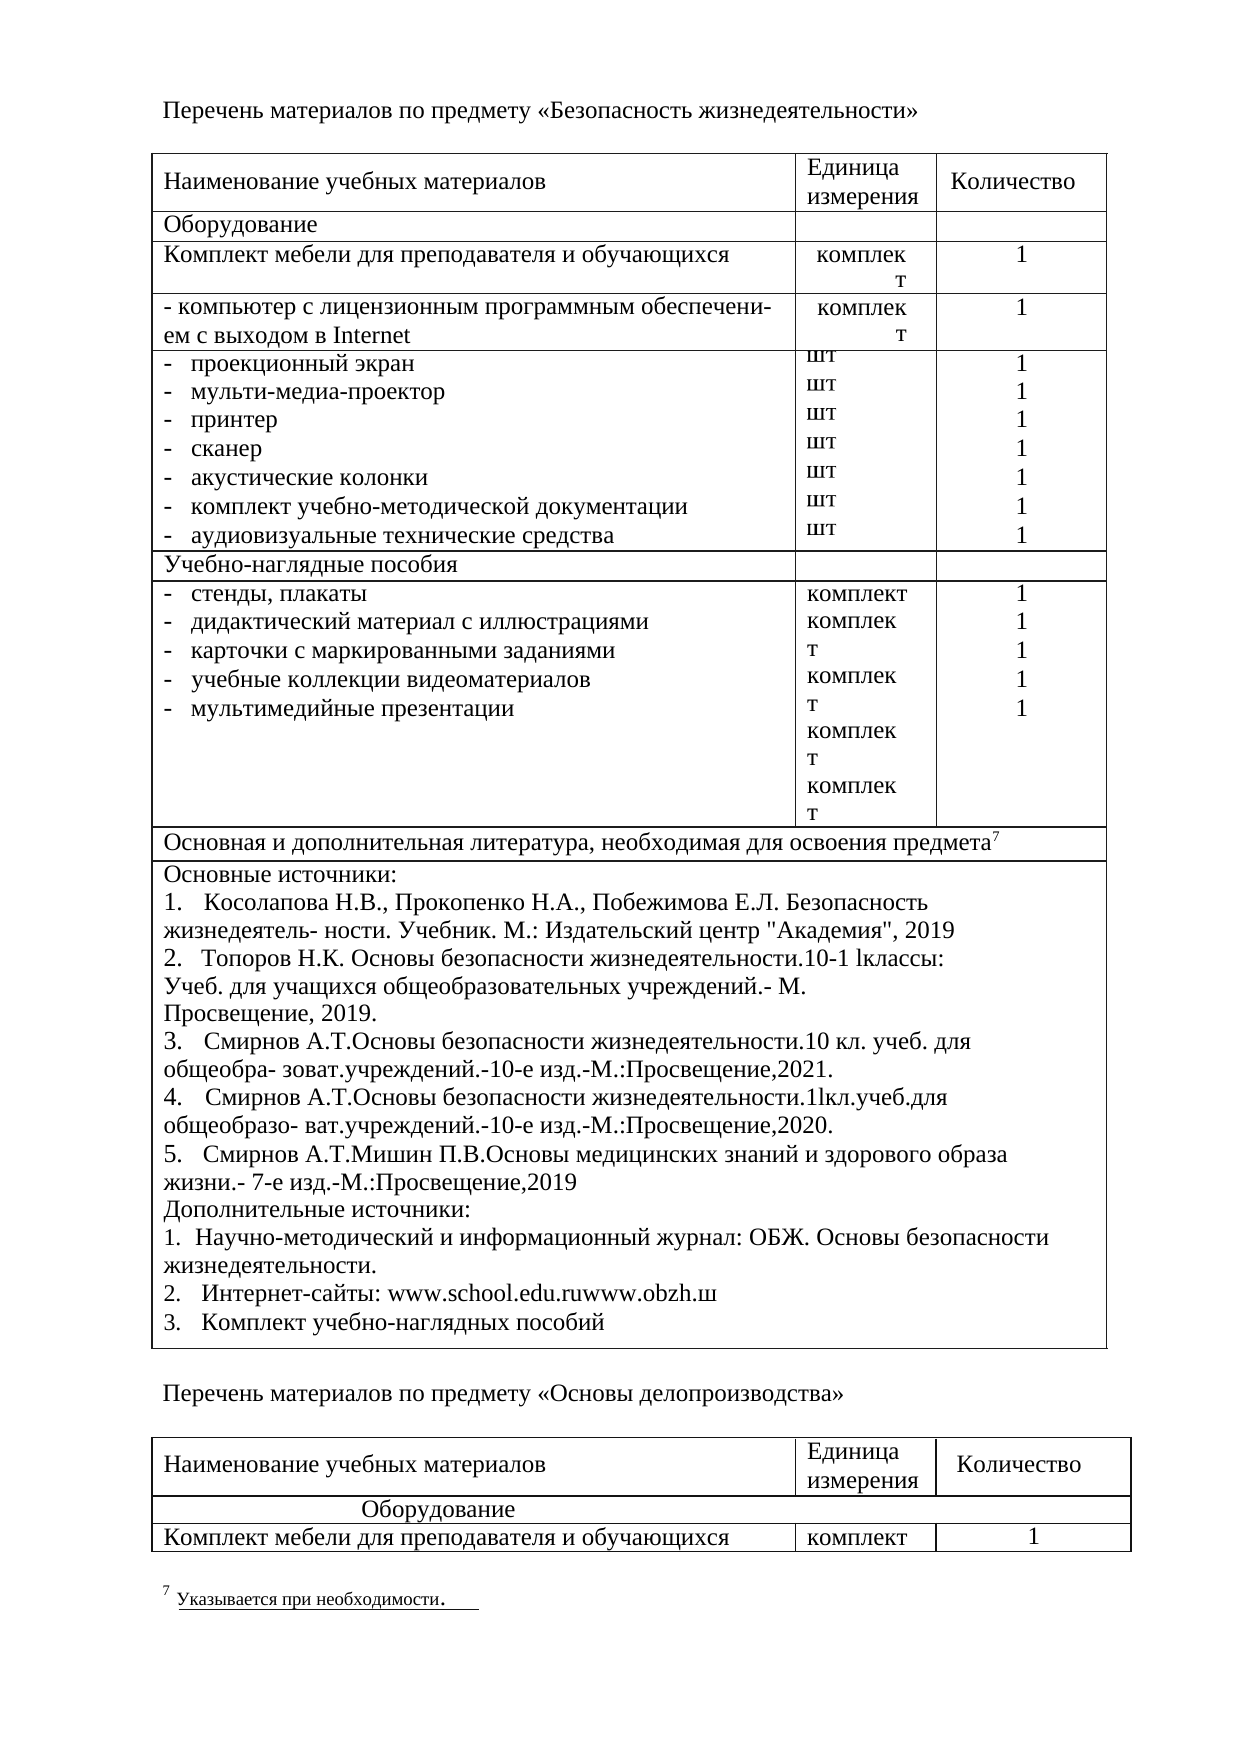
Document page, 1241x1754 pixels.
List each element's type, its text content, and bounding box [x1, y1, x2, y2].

table_cell [796, 552, 936, 580]
table_cell 1 [937, 242, 1106, 293]
text Перечень материалов по предмету «Безопасность жизнедеятельности» [162, 95, 1167, 124]
picture [806, 351, 837, 535]
table_cell Оборудование [153, 1497, 1130, 1523]
table_cell Учебно-наглядные пособия [153, 552, 795, 580]
table_cell - компьютер с лицензионным программным обеспечени- ем с выходом в Internet [153, 294, 795, 349]
table_cell 1 [937, 294, 1106, 349]
table_cell 1 1 1 1 1 1 1 [937, 351, 1106, 550]
table_cell Комплект мебели для преподавателя и обучающихся [153, 1524, 795, 1551]
table_header Количество [937, 1438, 1130, 1495]
table_header Единица измерения [796, 154, 936, 211]
table_cell комплект комплект комплект комплект комплект [796, 582, 936, 826]
table_cell комплект [796, 242, 936, 293]
table_header Единица измерения [796, 1438, 936, 1495]
table_cell Комплект мебели для преподавателя и обучающихся [153, 242, 795, 293]
table_cell комплект [796, 1524, 935, 1551]
text 7 Указывается при необходимости. [162, 1582, 1167, 1611]
table_header Наименование учебных материалов [153, 1438, 795, 1495]
table_header Наименование учебных материалов [153, 154, 795, 211]
table_cell 1 [937, 1524, 1130, 1551]
table_cell Основная и дополнительная литература, необходимая для освоения предмета7 [153, 828, 1106, 860]
table_cell Основные источники: Косолапова Н.В., Прокопенко Н.А., Побежимова Е.Л. Безопасность жизнедеятель- ности. Учебник. М.: Издательский центр "Академия", 2019 Топоров Н.К. Основы безопасности жизнедеятельности.10-1 lклассы: Учеб. для учащихся общеобразовательных учреждений.- М. Просвещение, 2019. Смирнов А.Т.Основы безопасности жизнедеятельности.10 кл. учеб. для общеобра- зоват.учреждений.-10-е изд.-М.:Просвещение,2021. Смирнов А.Т.Основы безопасности жизнедеятельности.1lкл.учеб.для общеобразо- ват.учреждений.-10-е изд.-М.:Просвещение,2020. Смирнов А.Т.Мишин П.В.Основы медицинских знаний и здорового образа жизни.- 7-е изд.-М.:Просвещение,2019 Дополнительные источники: Научно-методический и информационный журнал: ОБЖ. Основы безопасности жизнедеятельности. Интернет-сайты: www.school.edu.ruwww.obzh.ш Комплект учебно-наглядных пособий [153, 862, 1106, 1348]
table_cell [796, 351, 936, 550]
table_cell 1 1 1 1 1 [937, 582, 1106, 826]
text Перечень материалов по предмету «Основы делопроизводства» [162, 1378, 1167, 1407]
table_cell Оборудование [153, 212, 795, 241]
table_cell [937, 212, 1106, 241]
table_cell [937, 552, 1106, 580]
table_header Количество [937, 154, 1106, 211]
table_cell комплект [796, 294, 936, 349]
table_cell [796, 212, 936, 241]
table_cell стенды, плакаты дидактический материал с иллюстрациями карточки с маркированными заданиями учебные коллекции видеоматериалов мультимедийные презентации [153, 582, 795, 826]
table_cell проекционный экран мульти-медиа-проектор принтер сканер акустические колонки комплект учебно-методической документации аудиовизуальные технические средства [153, 351, 795, 550]
